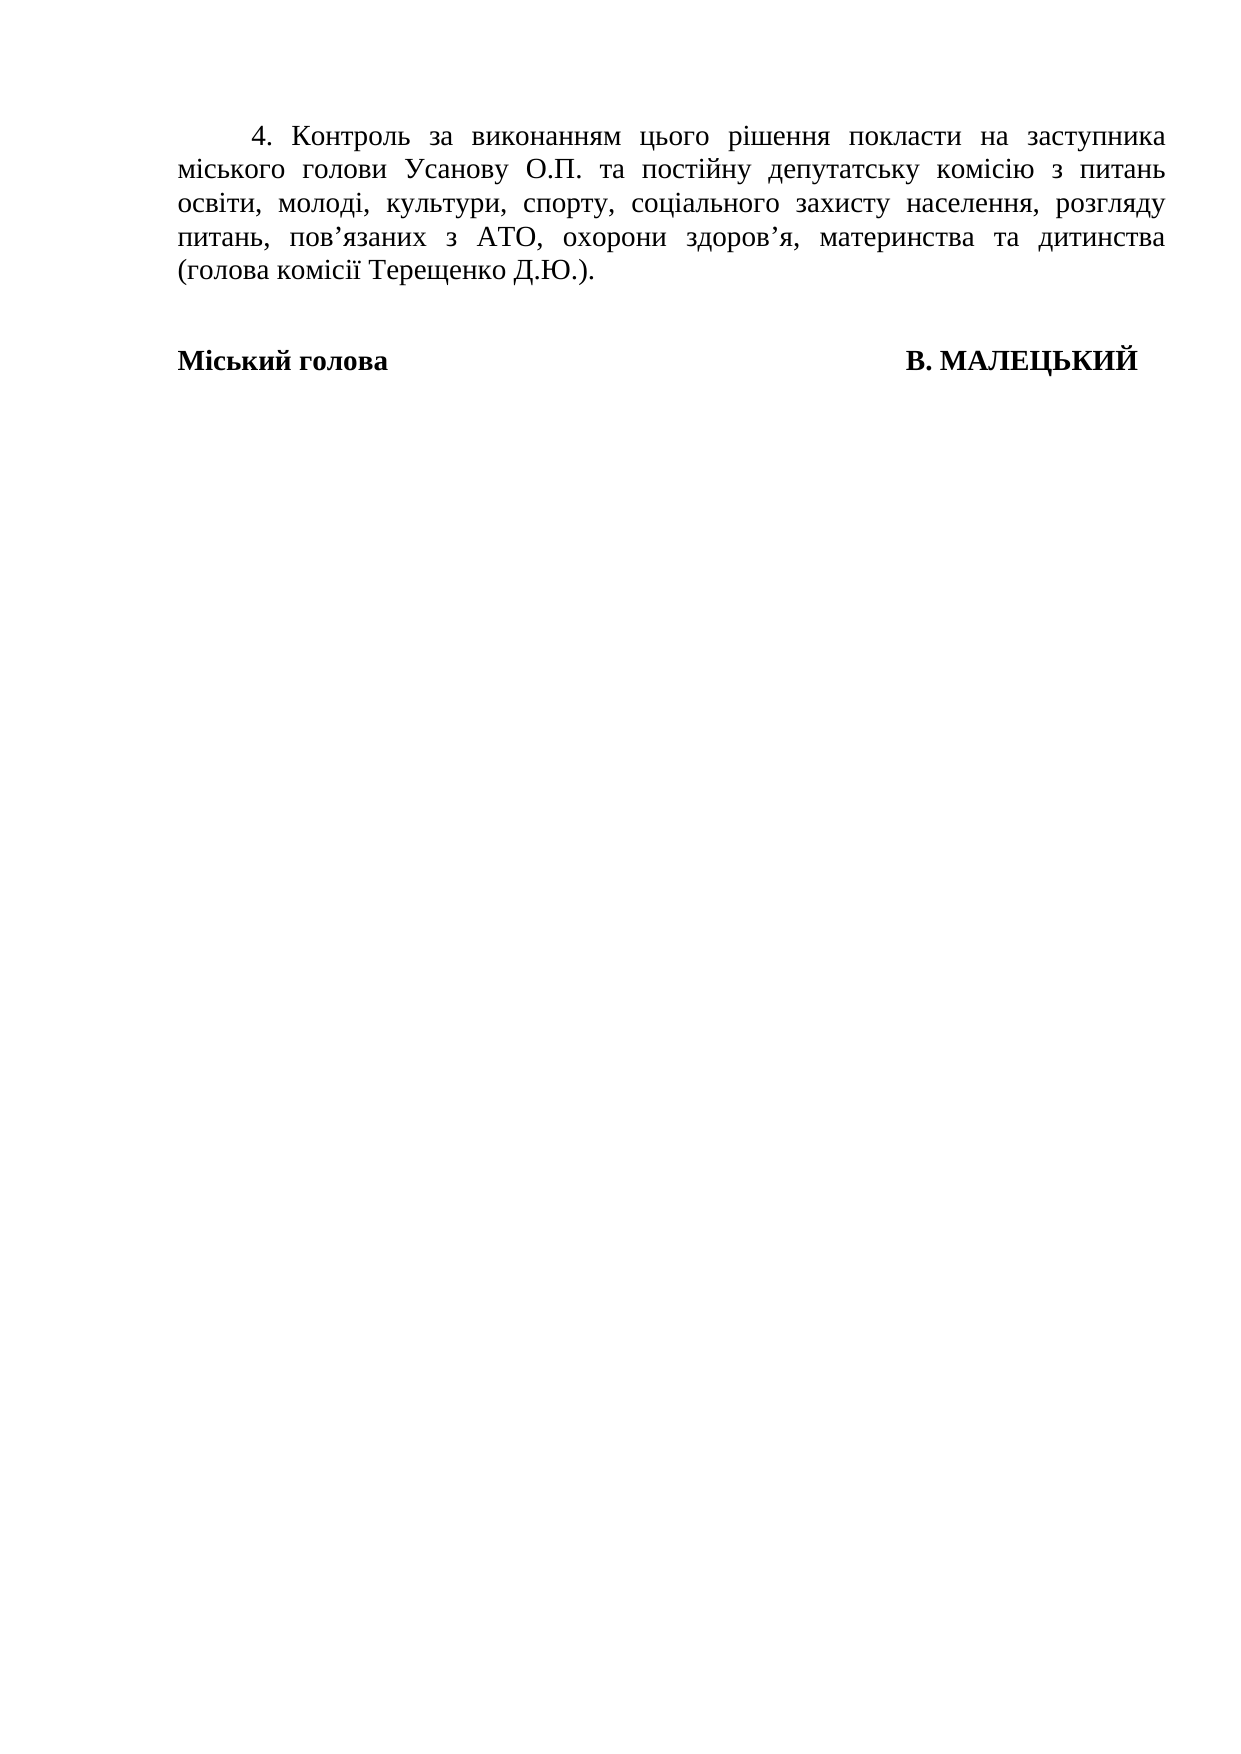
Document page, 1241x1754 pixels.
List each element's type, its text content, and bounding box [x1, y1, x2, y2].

text Міський голова В. МАЛЕЦЬКИЙ [177, 343, 1166, 377]
text 4. Контроль за виконанням цього рішення покласти на заступника міського голови Усанову О.П. та постійну депутатську комісію з питань освіти, молоді, культури, спорту, соціального захисту населення, розгляду питань, пов’язаних з АТО, охорони здоров’я, материнства та дитинства (голова комісії Терещенко Д.Ю.). [177, 118, 1166, 286]
